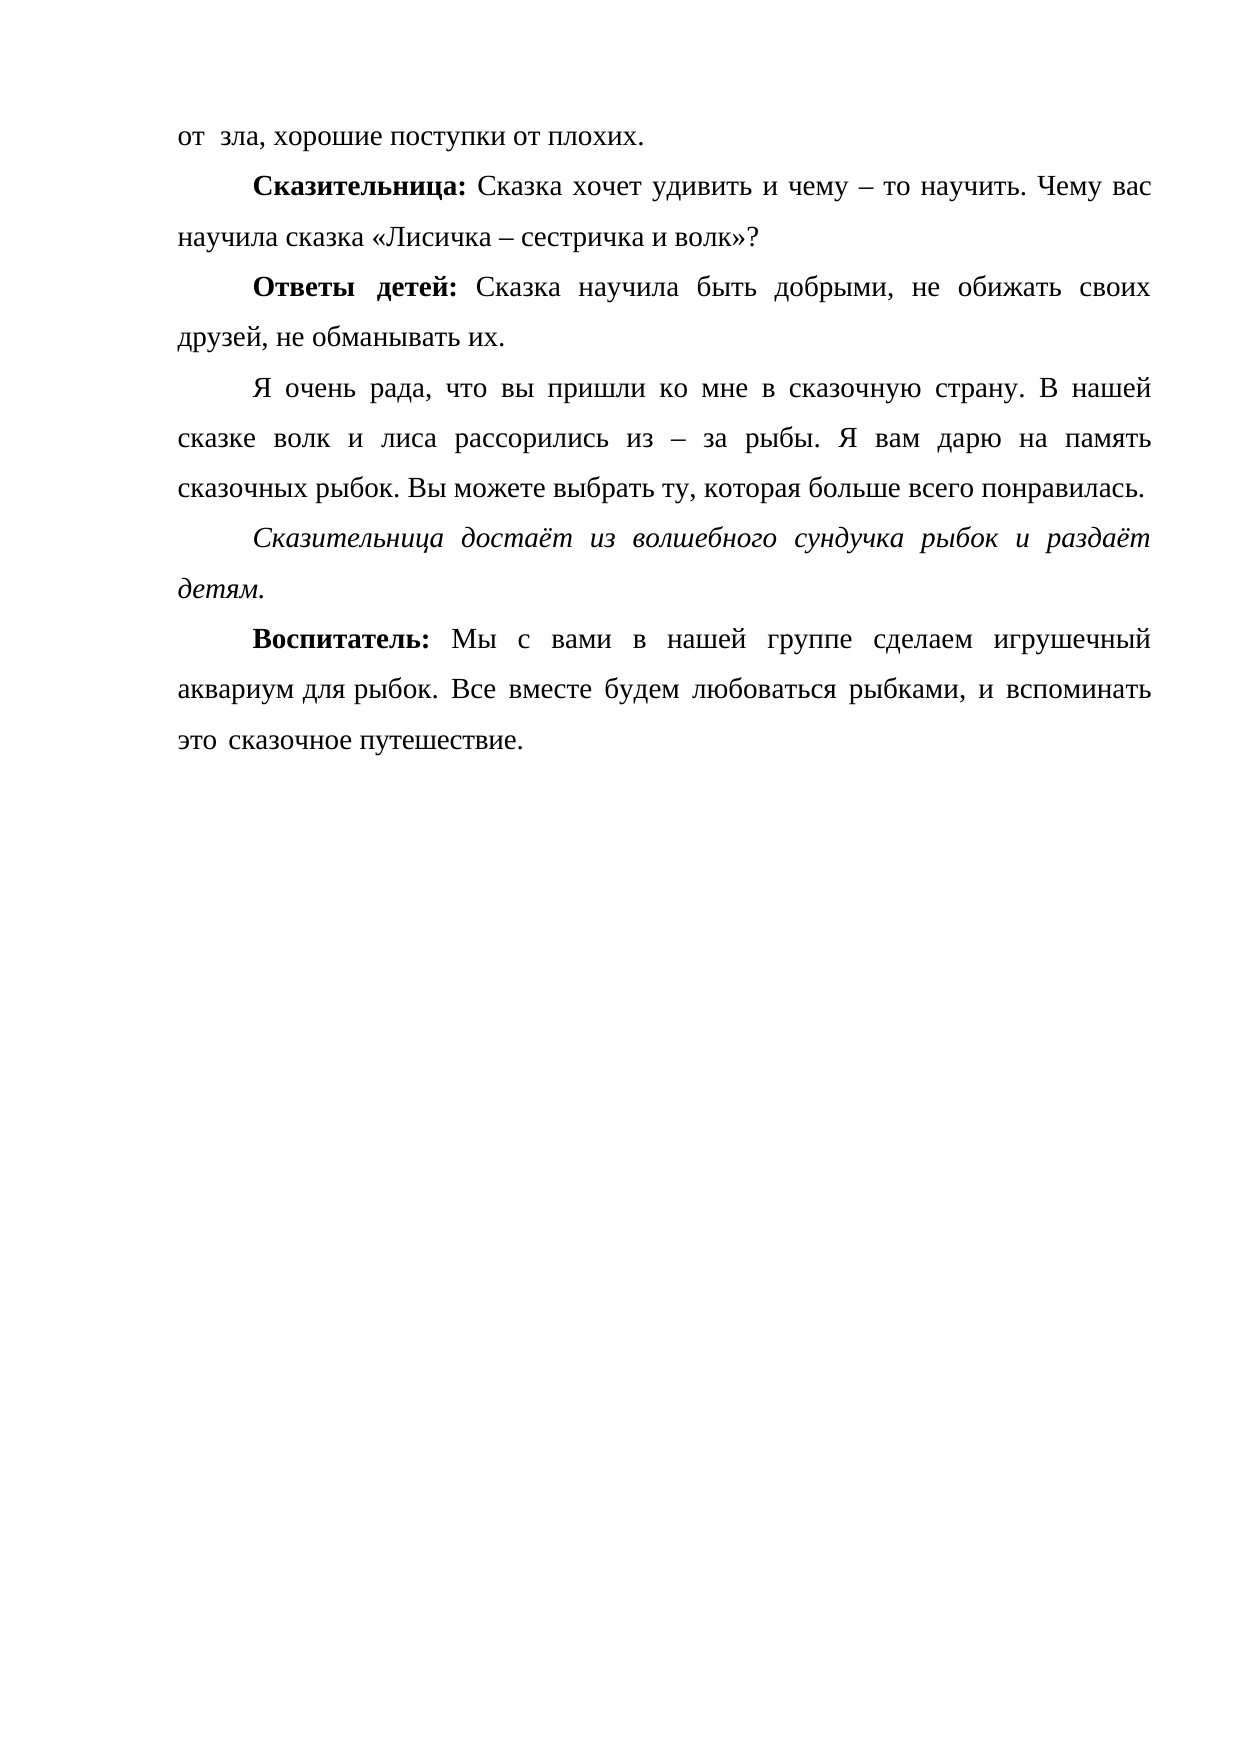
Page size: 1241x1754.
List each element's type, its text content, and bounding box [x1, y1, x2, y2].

text Воспитатель: Мы с вами в нашей группе сделаем игрушечный аквариум для рыбок. Все вместе будем любоваться рыбками, и вспоминать это сказочное путешествие. [177, 621, 1152, 755]
text Сказительница достаёт из волшебного сундучка рыбок и раздаёт детям. [177, 521, 1152, 604]
text Ответы детей: Сказка научила быть добрыми, не обижать своих друзей, не обманывать их. [177, 269, 1152, 353]
text Я очень рада, что вы пришли ко мне в сказочную страну. В нашей сказке волк и лиса рассорились из – за рыбы. Я вам дарю на память сказочных рыбок. Вы можете выбрать ту, которая больше всего понравилась. [177, 370, 1152, 504]
text Сказительница: Сказка хочет удивить и чему – то научить. Чему вас научила сказка «Лисичка – сестричка и волк»? [177, 168, 1152, 252]
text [177, 118, 1152, 152]
